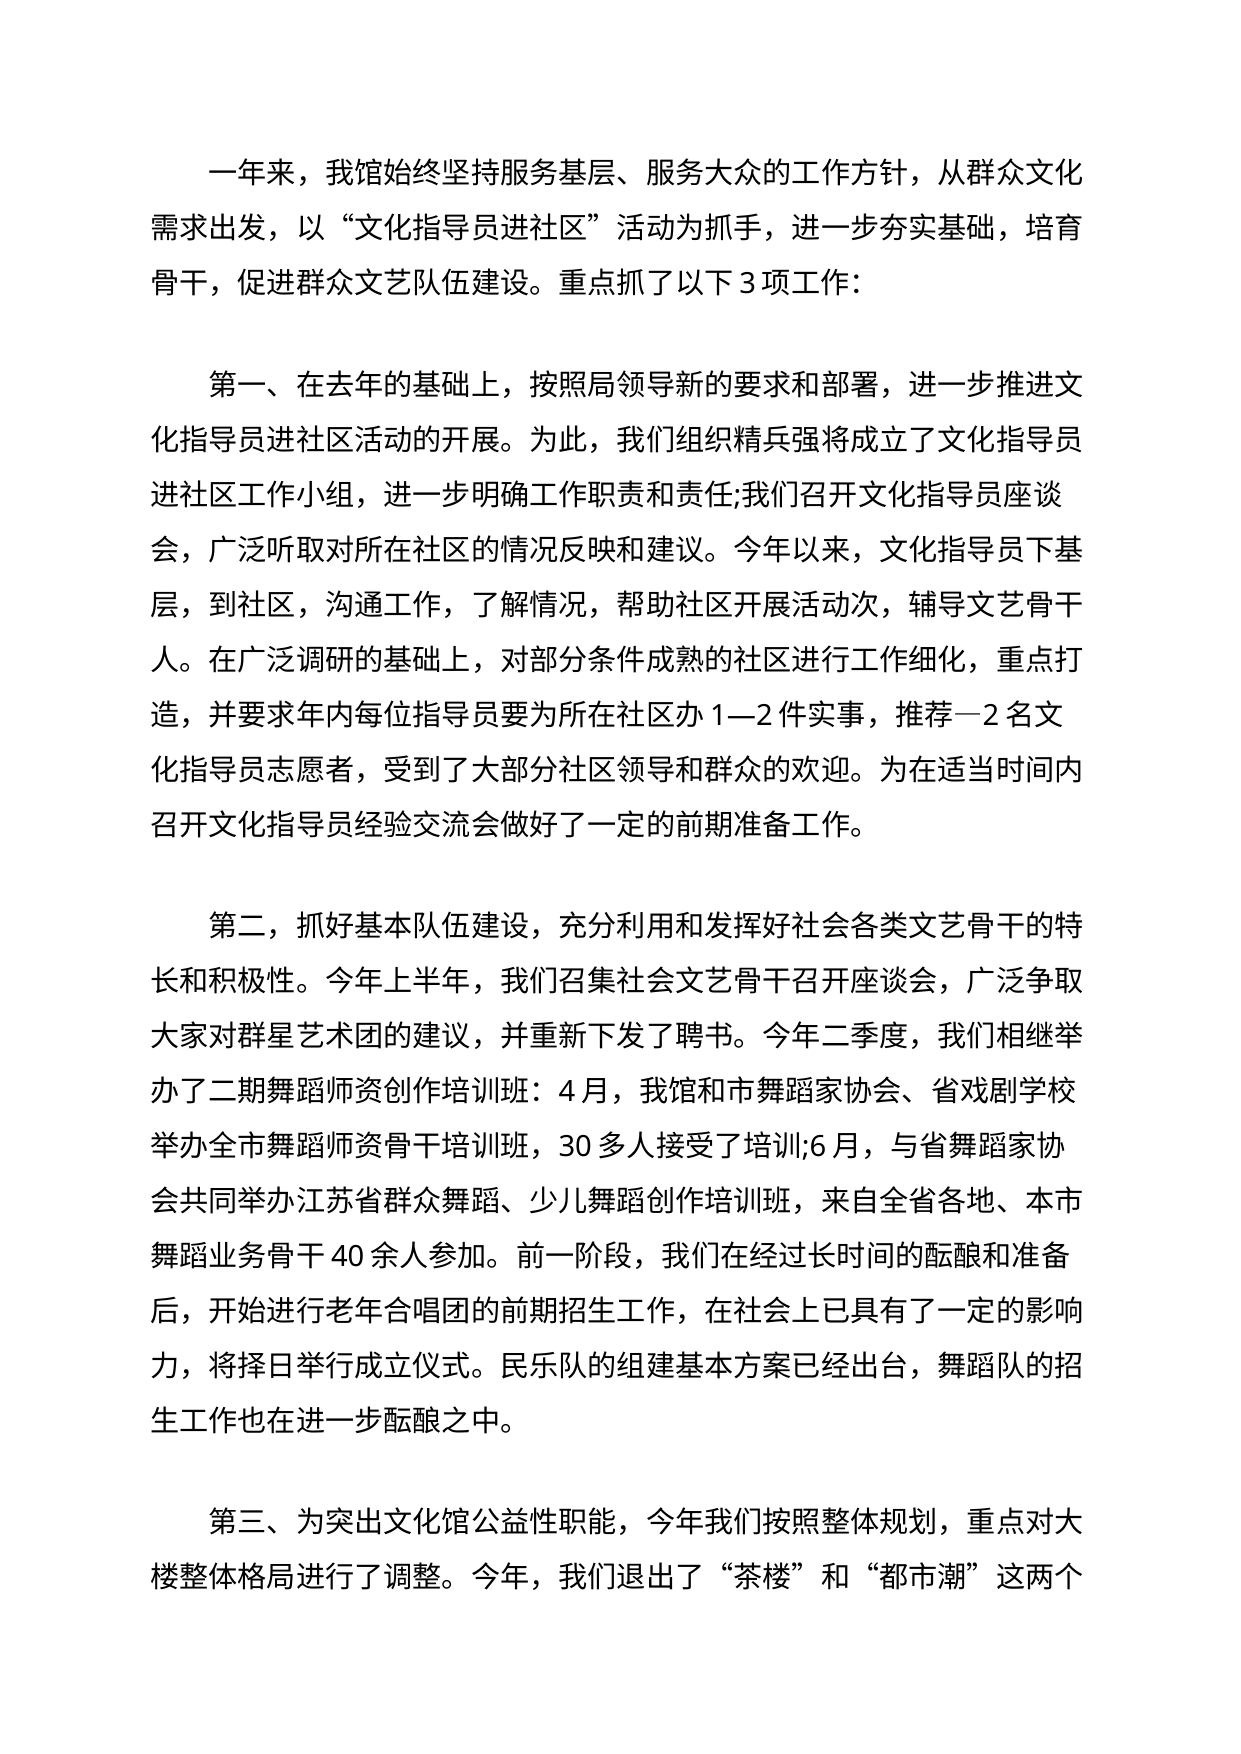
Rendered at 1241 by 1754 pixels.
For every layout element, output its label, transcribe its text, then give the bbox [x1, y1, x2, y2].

text 一年来，我馆始终坚持服务基层、服务大众的工作方针，从群众文化需求出发，以“文化指导员进社区”活动为抓手，进一步夯实基础，培育骨干，促进群众文艺队伍建设。重点抓了以下3项工作： [150, 150, 1090, 302]
text 第二，抓好基本队伍建设，充分利用和发挥好社会各类文艺骨干的特长和积极性。今年上半年，我们召集社会文艺骨干召开座谈会，广泛争取大家对群星艺术团的建议，并重新下发了聘书。今年二季度，我们相继举办了二期舞蹈师资创作培训班：4月，我馆和市舞蹈家协会、省戏剧学校举办全市舞蹈师资骨干培训班，30多人接受了培训;6月，与省舞蹈家协会共同举办江苏省群众舞蹈、少儿舞蹈创作培训班，来自全省各地、本市舞蹈业务骨干40余人参加。前一阶段，我们在经过长时间的酝酿和准备后，开始进行老年合唱团的前期招生工作，在社会上已具有了一定的影响力，将择日举行成立仪式。民乐队的组建基本方案已经出台，舞蹈队的招生工作也在进一步酝酿之中。 [150, 903, 1090, 1439]
text 第一、在去年的基础上，按照局领导新的要求和部署，进一步推进文化指导员进社区活动的开展。为此，我们组织精兵强将成立了文化指导员进社区工作小组，进一步明确工作职责和责任;我们召开文化指导员座谈会，广泛听取对所在社区的情况反映和建议。今年以来，文化指导员下基层，到社区，沟通工作，了解情况，帮助社区开展活动次，辅导文艺骨干人。在广泛调研的基础上，对部分条件成熟的社区进行工作细化，重点打造，并要求年内每位指导员要为所在社区办1—2件实事，推荐—2名文化指导员志愿者，受到了大部分社区领导和群众的欢迎。为在适当时间内召开文化指导员经验交流会做好了一定的前期准备工作。 [150, 362, 1090, 843]
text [150, 1499, 1090, 1596]
